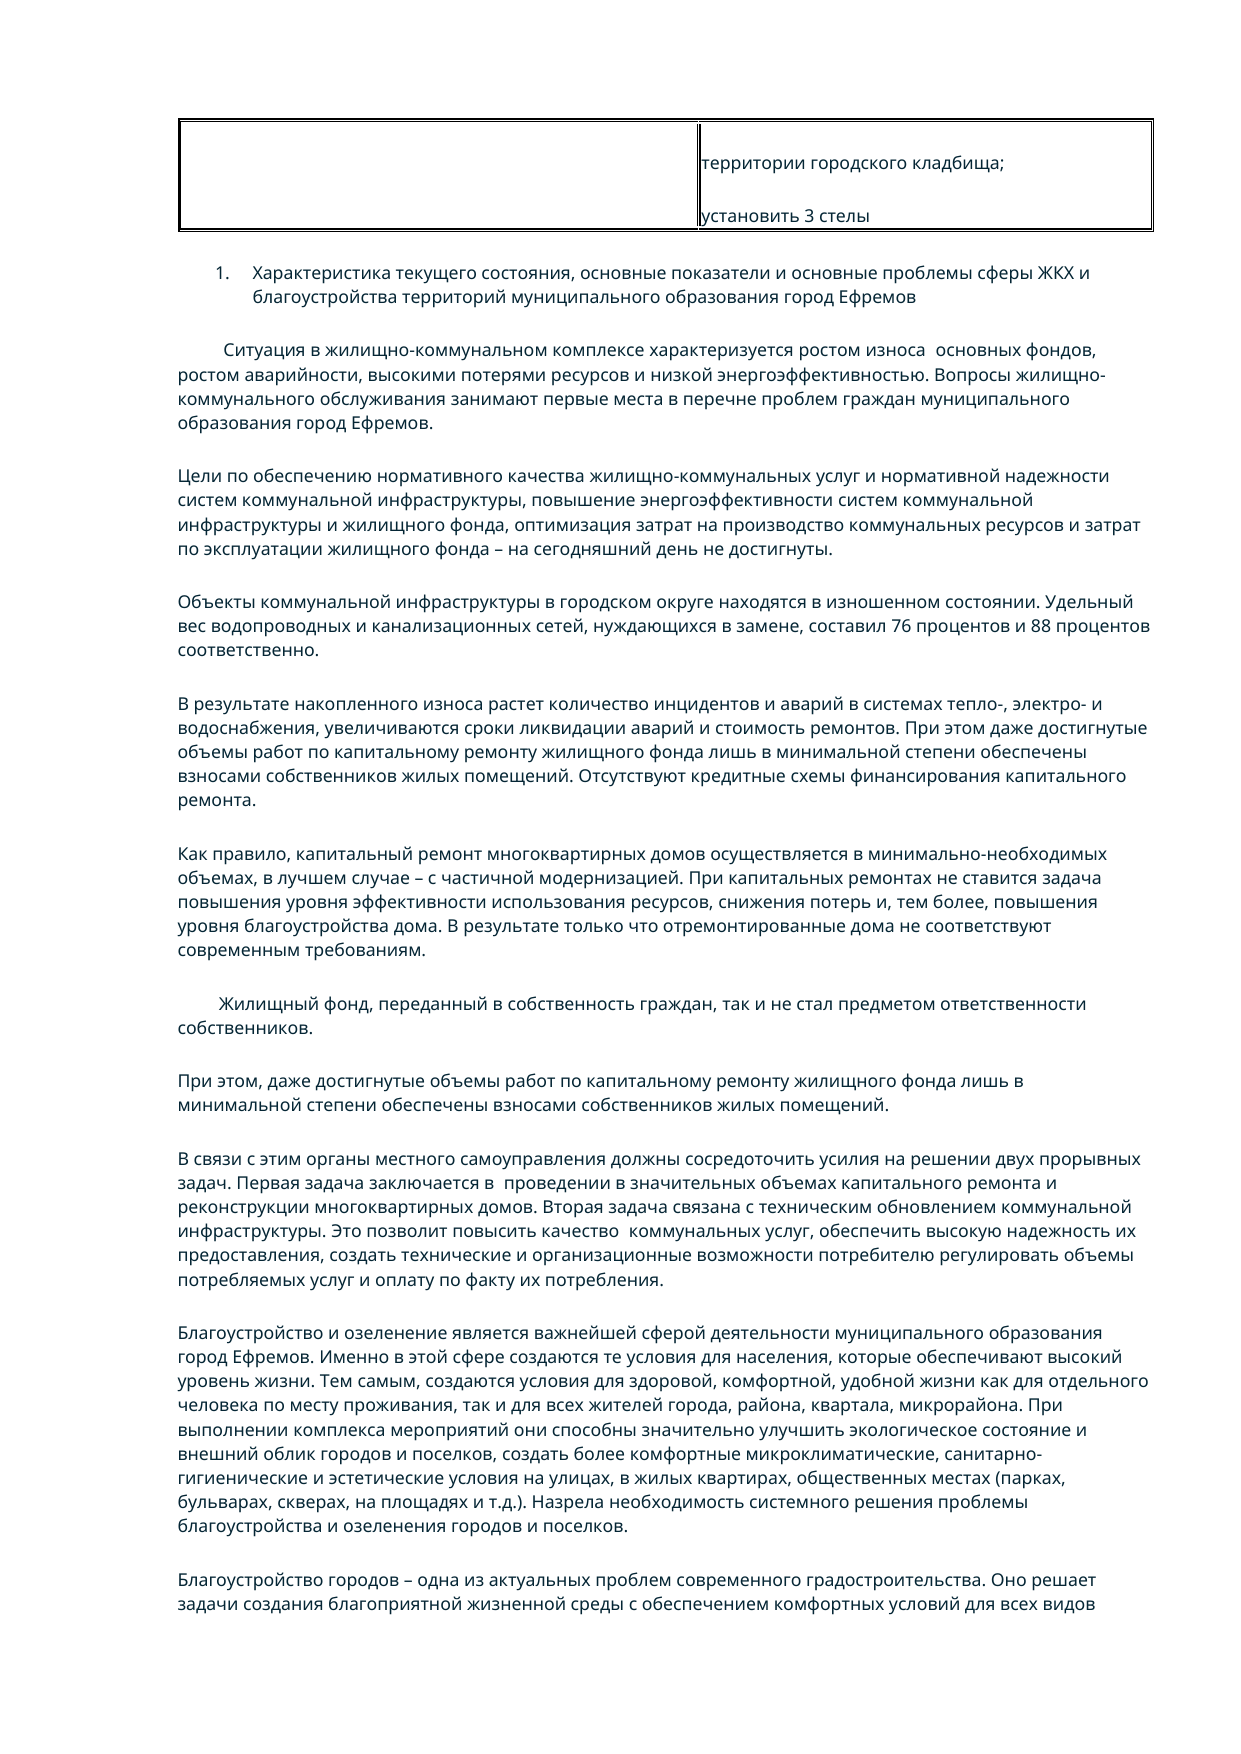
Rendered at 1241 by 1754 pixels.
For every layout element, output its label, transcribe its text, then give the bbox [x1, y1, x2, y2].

text В результате накопленного износа растет количество инцидентов и аварий в системах тепло-, электро- и водоснабжения, увеличиваются сроки ликвидации аварий и стоимость ремонтов. При этом даже достигнутые объемы работ по капитальному ремонту жилищного фонда лишь в минимальной степени обеспечены взносами собственников жилых помещений. Отсутствуют кредитные схемы финансирования капитального ремонта. [177, 691, 1152, 812]
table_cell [181, 120, 699, 228]
text Благоустройство и озеленение является важнейшей сферой деятельности муниципального образования город Ефремов. Именно в этой сфере создаются те условия для населения, которые обеспечивают высокий уровень жизни. Тем самым, создаются условия для здоровой, комфортной, удобной жизни как для отдельного человека по месту проживания, так и для всех жителей города, района, квартала, микрорайона. При выполнении комплекса мероприятий они способны значительно улучшить экологическое состояние и внешний облик городов и поселков, создать более комфортные микроклиматические, санитарно-гигиенические и эстетические условия на улицах, в жилых квартирах, общественных местах (парках, бульварах, скверах, на площадях и т.д.). Назрела необходимость системного решения проблемы благоустройства и озеленения городов и поселков. [177, 1320, 1152, 1538]
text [177, 1567, 1152, 1615]
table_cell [699, 122, 1151, 228]
text Цели по обеспечению нормативного качества жилищно-коммунальных услуг и нормативной надежности систем коммунальной инфраструктуры, повышение энергоэффективности систем коммунальной инфраструктуры и жилищного фонда, оптимизация затрат на производство коммунальных ресурсов и затрат по эксплуатации жилищного фонда – на сегодняшний день не достигнуты. [177, 464, 1152, 560]
text При этом, даже достигнутые объемы работ по капитальному ремонту жилищного фонда лишь в минимальной степени обеспечены взносами собственников жилых помещений. [177, 1069, 1152, 1117]
text Объекты коммунальной инфраструктуры в городском округе находятся в изношенном состоянии. Удельный вес водопроводных и канализационных сетей, нуждающихся в замене, составил 76 процентов и 88 процентов соответственно. [177, 589, 1152, 662]
text Ситуация в жилищно-коммунальном комплексе характеризуется ростом износа основных фондов, ростом аварийности, высокими потерями ресурсов и низкой энергоэффективностью. Вопросы жилищно-коммунального обслуживания занимают первые места в перечне проблем граждан муниципального образования город Ефремов. [177, 338, 1152, 434]
list Характеристика текущего состояния, основные показатели и основные проблемы сферы ЖКХ и благоустройства территорий муниципального образования город Ефремов [215, 260, 1152, 309]
text Жилищный фонд, переданный в собственность граждан, так и не стал предметом ответственности собственников. [177, 991, 1152, 1039]
text Как правило, капитальный ремонт многоквартирных домов осуществляется в минимально-необходимых объемах, в лучшем случае – с частичной модернизацией. При капитальных ремонтах не ставится задача повышения уровня эффективности использования ресурсов, снижения потерь и, тем более, повышения уровня благоустройства дома. В результате только что отремонтированные дома не соответствуют современным требованиям. [177, 841, 1152, 962]
text В связи с этим органы местного самоуправления должны сосредоточить усилия на решении двух прорывных задач. Первая задача заключается в проведении в значительных объемах капитального ремонта и реконструкции многоквартирных домов. Вторая задача связана с техническим обновлением коммунальной инфраструктуры. Это позволит повысить качество коммунальных услуг, обеспечить высокую надежность их предоставления, создать технические и организационные возможности потребителю регулировать объемы потребляемых услуг и оплату по факту их потребления. [177, 1146, 1152, 1291]
